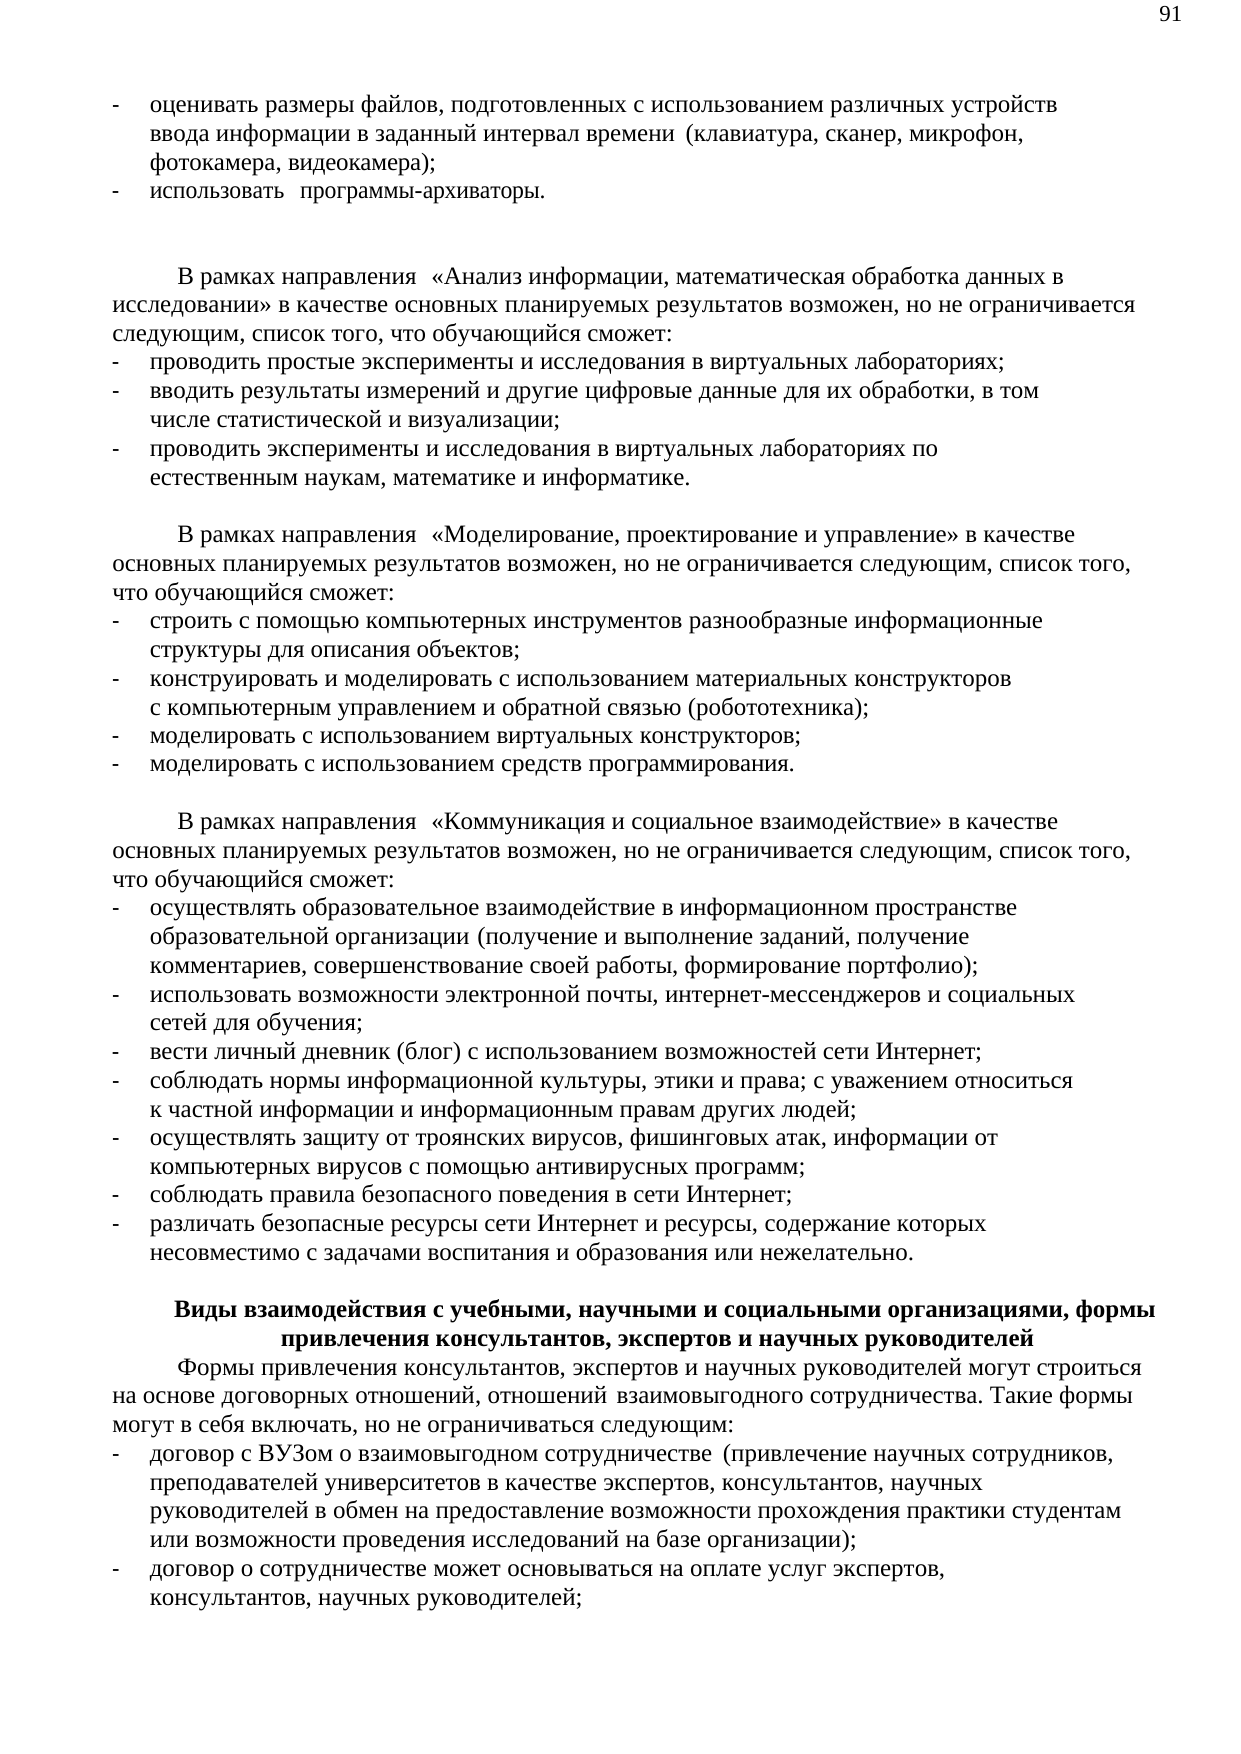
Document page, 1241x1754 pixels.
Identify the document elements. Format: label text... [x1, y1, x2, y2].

list договор о сотрудничестве может основываться на оплате услуг экспертов, консультантов, научных руководителей; [112, 1553, 1111, 1611]
list вести личный дневник (блог) с использованием возможностей сети Интернет; [112, 1036, 1182, 1065]
list оценивать размеры файлов, подготовленных с использованием различных устройств ввода информации в заданный интервал времени (клавиатура, сканер, микрофон, фотокамера, видеокамера); [112, 89, 1121, 176]
list договор с ВУЗом о взаимовыгодном сотрудничестве (привлечение научных сотрудников, преподавателей университетов в качестве экспертов, консультантов, научных руководителей в обмен на предоставление возможности прохождения практики студентам или возможности проведения исследований на базе организации); [112, 1438, 1148, 1553]
list использовать возможности электронной почты, интернет-мессенджеров и социальных сетей для обучения; [112, 979, 1137, 1036]
list использовать программы-архиваторы. [112, 176, 1182, 204]
list строить с помощью компьютерных инструментов разнообразные информационные структуры для описания объектов; [112, 605, 1160, 663]
text В рамках направления «Анализ информации, математическая обработка данных в исследовании» в качестве основных планируемых результатов возможен, но не ограничивается следующим, список того, что обучающийся сможет: [112, 262, 1163, 346]
text В рамках направления «Моделирование, проектирование и управление» в качестве основных планируемых результатов возможен, но не ограничивается следующим, список того, что обучающийся сможет: [112, 519, 1148, 605]
list проводить эксперименты и исследования в виртуальных лабораториях по естественным наукам, математике и информатике. [112, 433, 1091, 491]
list вводить результаты измерений и другие цифровые данные для их обработки, в том числе статистической и визуализации; [112, 376, 1104, 433]
list соблюдать правила безопасного поведения в сети Интернет; [112, 1180, 1182, 1208]
list осуществлять образовательное взаимодействие в информационном пространстве образовательной организации (получение и выполнение заданий, получение комментариев, совершенствование своей работы, формирование портфолио); [112, 892, 1133, 979]
list осуществлять защиту от троянских вирусов, фишинговых атак, информации от компьютерных вирусов с помощью антивирусных программ; [112, 1122, 1163, 1180]
list моделировать с использованием виртуальных конструкторов; [112, 720, 1182, 749]
list соблюдать нормы информационной культуры, этики и права; с уважением относиться к частной информации и информационным правам других людей; [112, 1065, 1090, 1122]
text Формы привлечения консультантов, экспертов и научных руководителей могут строиться на основе договорных отношений, отношений взаимовыгодного сотрудничества. Такие формы могут в себя включать, но не ограничиваться следующим: [112, 1352, 1148, 1438]
list моделировать с использованием средств программирования. [112, 749, 1182, 778]
list конструировать и моделировать с использованием материальных конструкторов с компьютерным управлением и обратной связью (робототехника); [112, 663, 1027, 720]
list различать безопасные ресурсы сети Интернет и ресурсы, содержание которых несовместимо с задачами воспитания и образования или нежелательно. [112, 1208, 1141, 1266]
text В рамках направления «Коммуникация и социальное взаимодействие» в качестве основных планируемых результатов возможен, но не ограничивается следующим, список того, что обучающийся сможет: [112, 806, 1148, 892]
text Виды взаимодействия с учебными, научными и социальными организациями, формы привлечения консультантов, экспертов и научных руководителей [174, 1294, 1163, 1352]
list проводить простые эксперименты и исследования в виртуальных лабораториях; [112, 347, 1182, 376]
